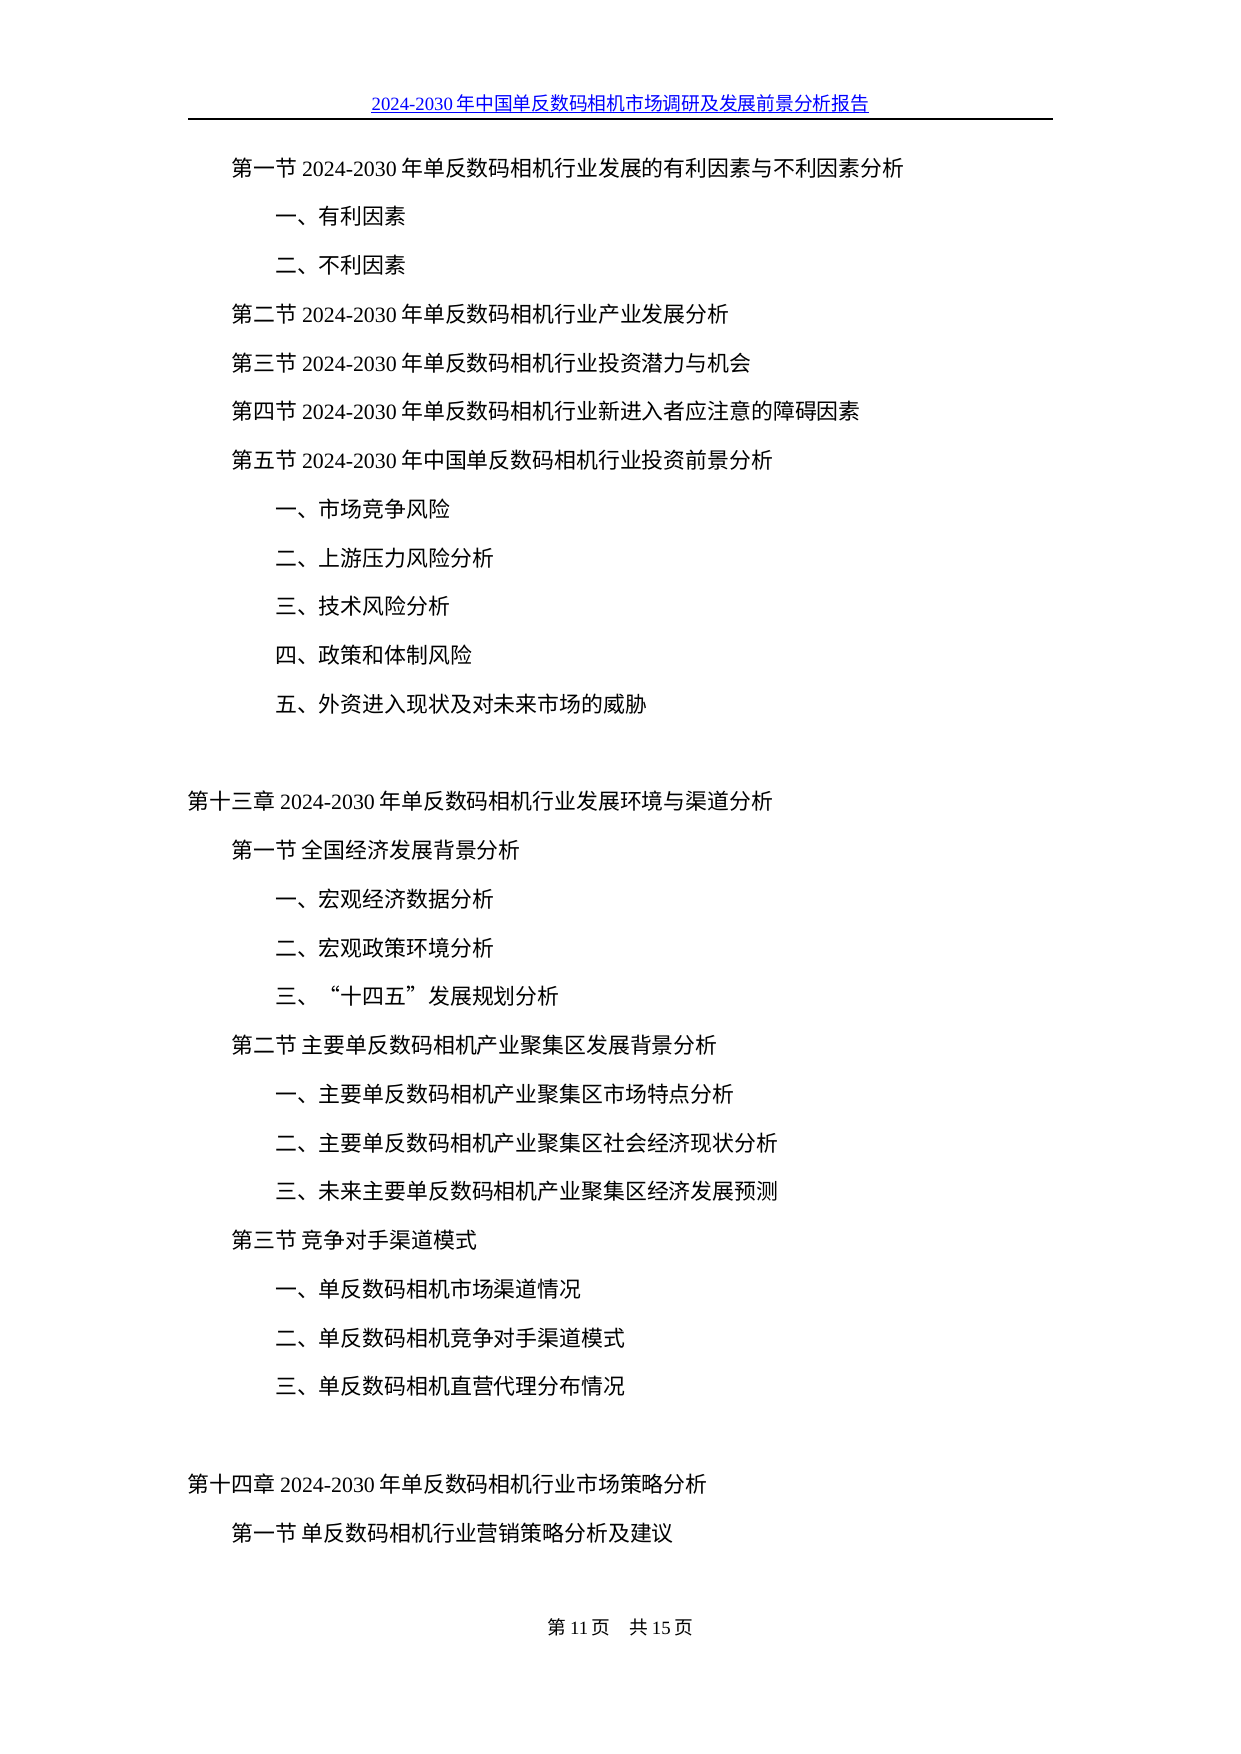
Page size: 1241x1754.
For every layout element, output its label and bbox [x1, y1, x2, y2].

text [187, 150, 1053, 1548]
